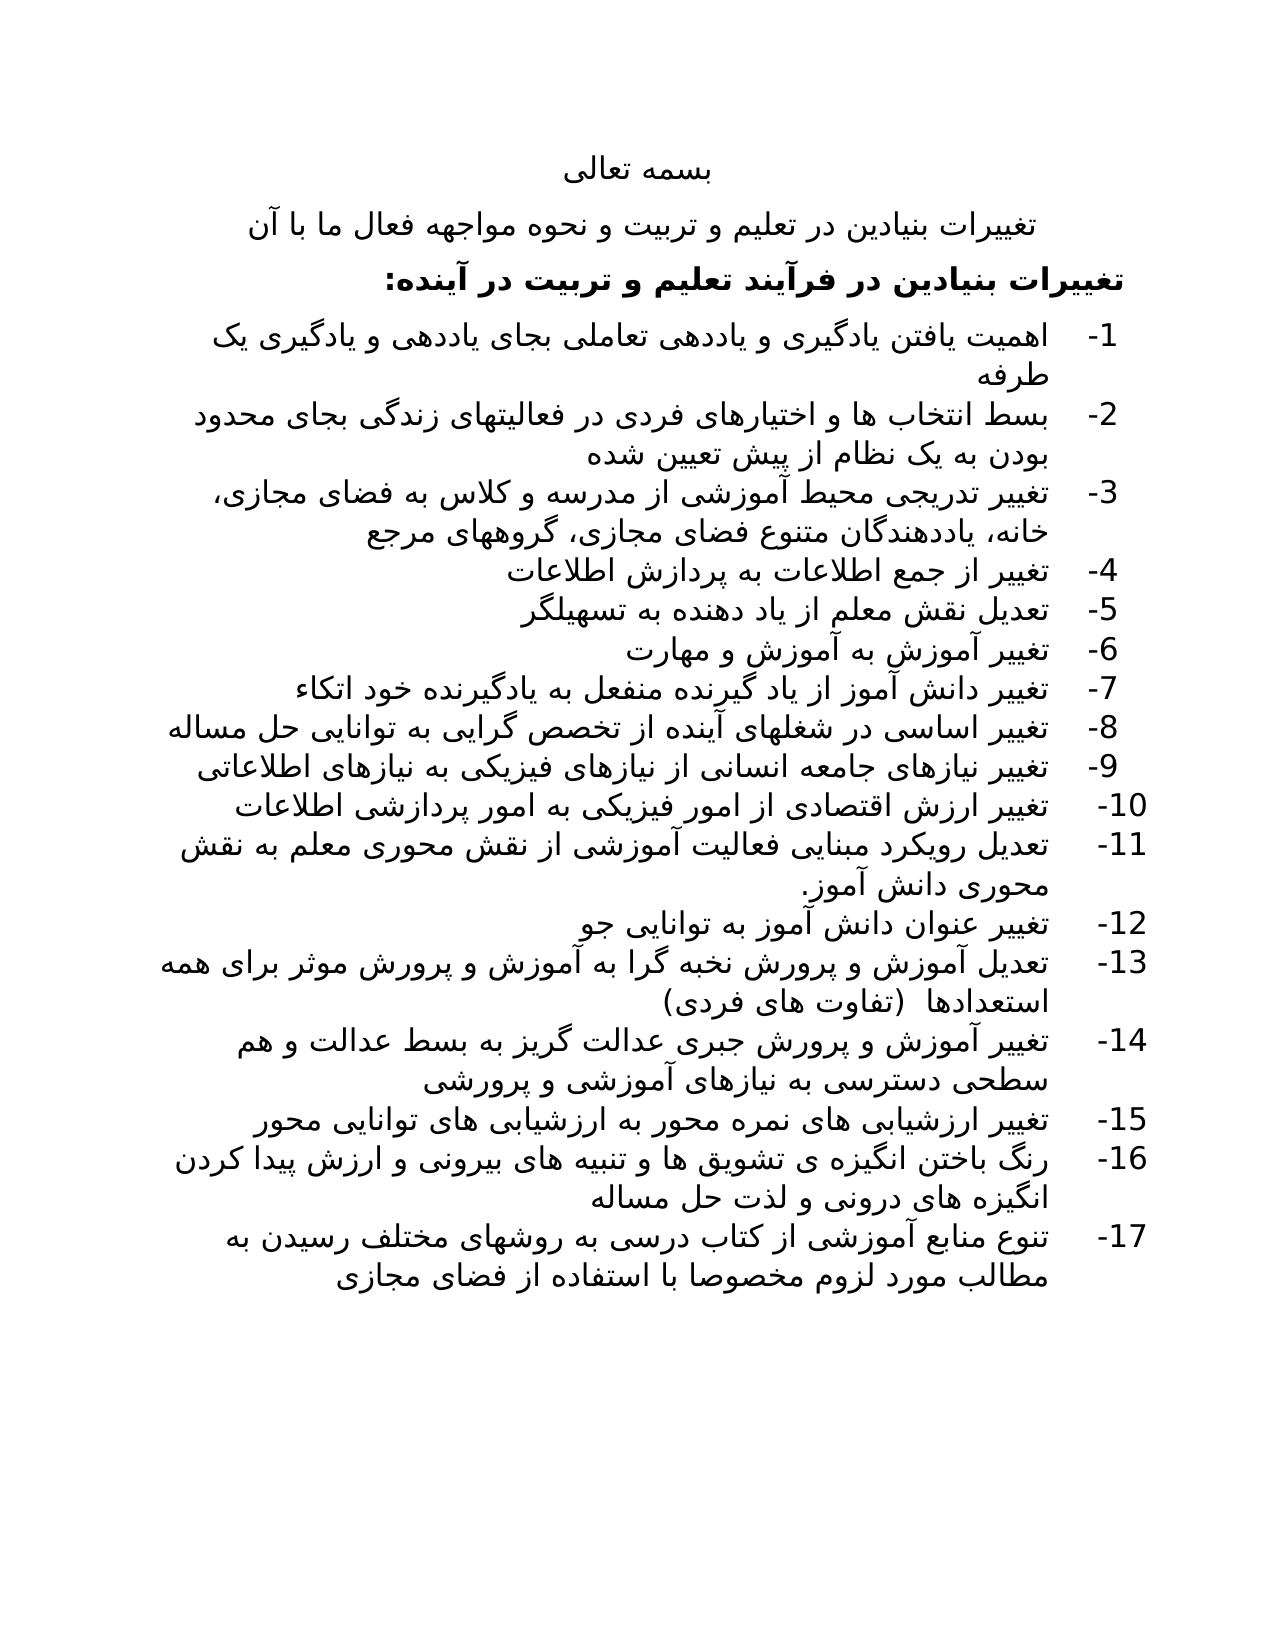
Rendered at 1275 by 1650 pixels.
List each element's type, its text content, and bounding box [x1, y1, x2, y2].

list بسط انتخاب ها و اختیارهای فردی در فعالیتهای زندگی بجای محدود بودن به یک نظام از پیش تعیین شده [150, 396, 1087, 471]
list تعدیل نقش معلم از یاد دهنده به تسهیلگر [150, 592, 1087, 628]
text تغییرات بنیادین در فرآیند تعلیم و تربیت در آینده: [150, 262, 1125, 298]
list تغییر ارزشیابی های نمره محور به ارزشیابی های توانایی محور [150, 1101, 1097, 1137]
list تغییر نیازهای جامعه انسانی از نیازهای فیزیکی به نیازهای اطلاعاتی [150, 748, 1087, 785]
list تنوع منابع آموزشی از کتاب درسی به روشهای مختلف رسیدن به مطالب مورد لزوم مخصوصا با استفاده از فضای مجازی [150, 1218, 1097, 1294]
text بسمه تعالی [150, 150, 1125, 186]
list تغییر دانش آموز از یاد گیرنده منفعل به یادگیرنده خود اتکاء [150, 670, 1087, 706]
list تغییر اساسی در شغلهای آینده از تخصص گرایی به توانایی حل مساله [150, 709, 1087, 746]
list اهمیت یافتن یادگیری و یاددهی تعاملی بجای یاددهی و یادگیری یک طرفه [150, 317, 1087, 393]
list تغییر ارزش اقتصادی از امور فیزیکی به امور پردازشی اطلاعات [150, 787, 1097, 824]
list تغییر تدریجی محیط آموزشی از مدرسه و کلاس به فضای مجازی، خانه، یاددهندگان متنوع فضای مجازی، گروههای مرجع [150, 474, 1087, 550]
list تغییر آموزش و پرورش جبری عدالت گریز به بسط عدالت و هم سطحی دسترسی به نیازهای آموزشی و پرورشی [150, 1022, 1097, 1098]
text تغییرات بنیادین در تعلیم و تربیت و نحوه مواجهه فعال ما با آن [150, 206, 1125, 242]
list تغییر عنوان دانش آموز به توانایی جو [150, 905, 1097, 941]
list تعدیل رویکرد مبنایی فعالیت آموزشی از نقش محوری معلم به نقش محوری دانش آموز. [150, 827, 1097, 902]
list رنگ باختن انگیزه ی تشویق ها و تنبیه های بیرونی و ارزش پیدا کردن انگیزه های درونی و لذت حل مساله [150, 1140, 1097, 1216]
list تغییر از جمع اطلاعات به پردازش اطلاعات [150, 552, 1087, 589]
list تعدیل آموزش و پرورش نخبه گرا به آموزش و پرورش موثر برای همه استعدادها (تفاوت های فردی) [150, 944, 1097, 1020]
list تغییر آموزش به آموزش و مهارت [150, 631, 1087, 667]
